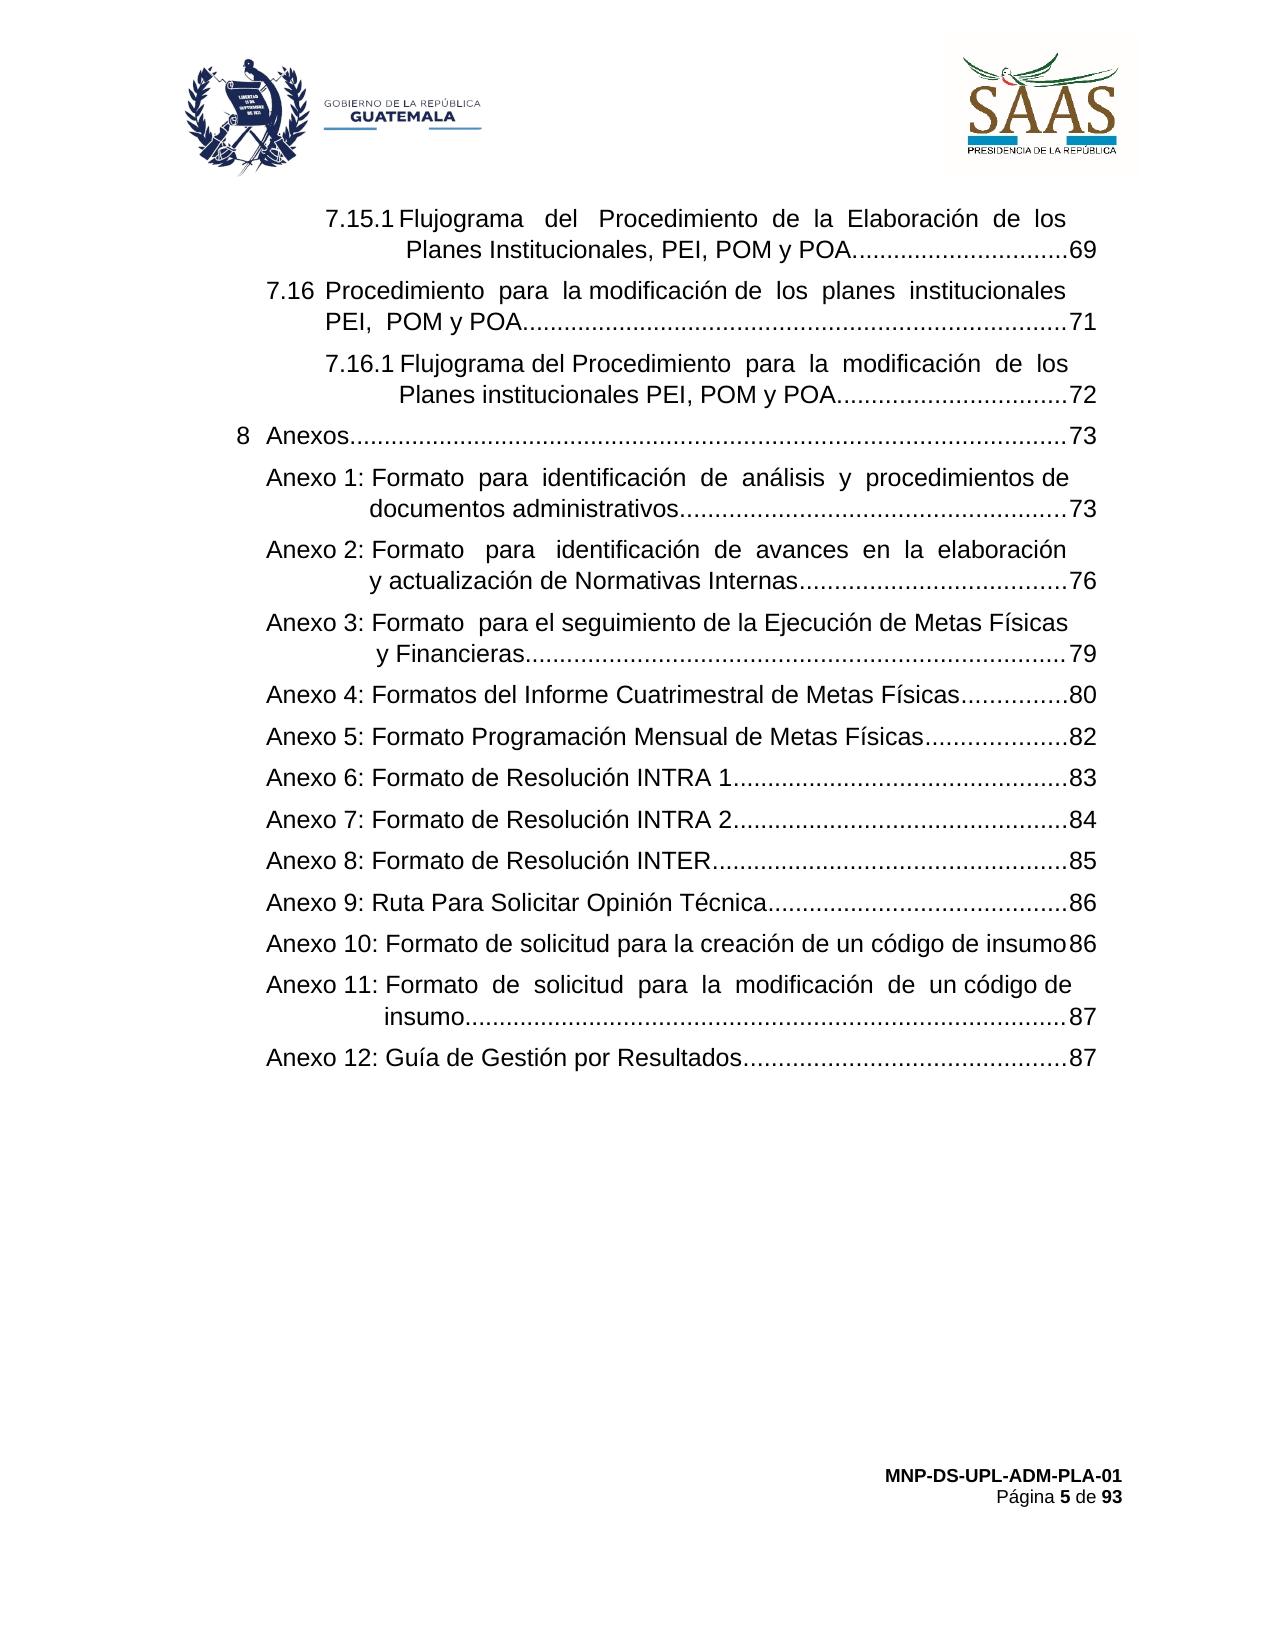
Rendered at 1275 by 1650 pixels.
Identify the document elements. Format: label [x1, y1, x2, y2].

picture [944, 34, 1140, 176]
picture [177, 51, 490, 177]
